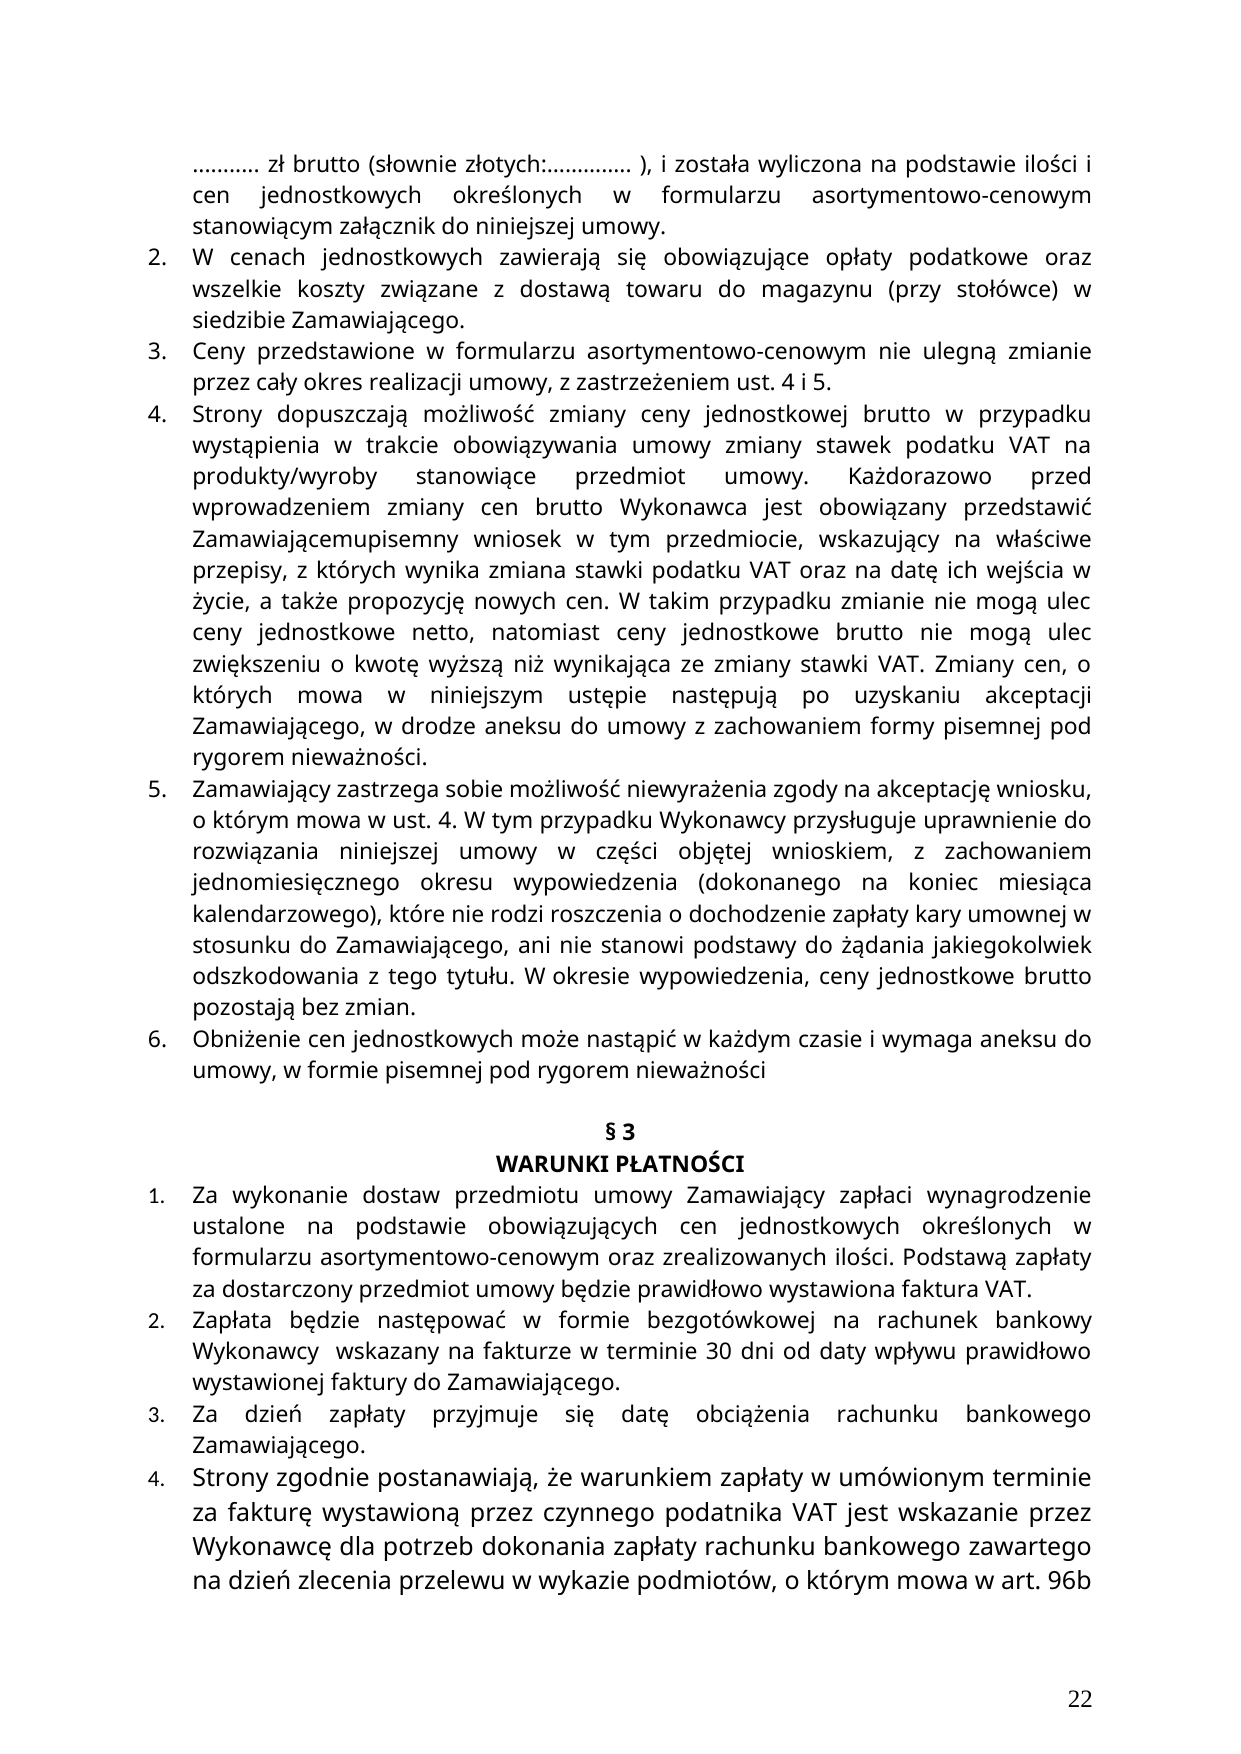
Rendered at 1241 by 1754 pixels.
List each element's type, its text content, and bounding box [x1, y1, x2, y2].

list Obniżenie cen jednostkowych może nastąpić w każdym czasie i wymaga aneksu do umowy, w formie pisemnej pod rygorem nieważności [148, 1023, 1093, 1085]
text ........... zł brutto (słownie złotych:………….. ), i została wyliczona na podstawie ilości i cen jednostkowych określonych w formularzu asortymentowo-cenowym stanowiącym załącznik do niniejszej umowy. [192, 148, 1093, 241]
list Za wykonanie dostaw przedmiotu umowy Zamawiający zapłaci wynagrodzenie ustalone na podstawie obowiązujących cen jednostkowych określonych w formularzu asortymentowo-cenowym oraz zrealizowanych ilości. Podstawą zapłaty za dostarczony przedmiot umowy będzie prawidłowo wystawiona faktura VAT. [148, 1179, 1093, 1304]
list Ceny przedstawione w formularzu asortymentowo-cenowym nie ulegną zmianie przez cały okres realizacji umowy, z zastrzeżeniem ust. 4 i 5. [148, 335, 1093, 398]
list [148, 1460, 1093, 1596]
list Za dzień zapłaty przyjmuje się datę obciążenia rachunku bankowego Zamawiającego. [148, 1398, 1093, 1460]
text WARUNKI PŁATNOŚCI [148, 1148, 1093, 1179]
text § 3 [148, 1116, 1093, 1148]
list Zamawiający zastrzega sobie możliwość niewyrażenia zgody na akceptację wniosku, o którym mowa w ust. 4. W tym przypadku Wykonawcy przysługuje uprawnienie do rozwiązania niniejszej umowy w części objętej wnioskiem, z zachowaniem jednomiesięcznego okresu wypowiedzenia (dokonanego na koniec miesiąca kalendarzowego), które nie rodzi roszczenia o dochodzenie zapłaty kary umownej w stosunku do Zamawiającego, ani nie stanowi podstawy do żądania jakiegokolwiek odszkodowania z tego tytułu. W okresie wypowiedzenia, ceny jednostkowe brutto pozostają bez zmian. [148, 773, 1093, 1023]
list W cenach jednostkowych zawierają się obowiązujące opłaty podatkowe oraz wszelkie koszty związane z dostawą towaru do magazynu (przy stołówce) w siedzibie Zamawiającego. [148, 241, 1093, 335]
list Zapłata będzie następować w formie bezgotówkowej na rachunek bankowy Wykonawcy wskazany na fakturze w terminie 30 dni od daty wpływu prawidłowo wystawionej faktury do Zamawiającego. [148, 1304, 1093, 1398]
list Strony dopuszczają możliwość zmiany ceny jednostkowej brutto w przypadku wystąpienia w trakcie obowiązywania umowy zmiany stawek podatku VAT na produkty/wyroby stanowiące przedmiot umowy. Każdorazowo przed wprowadzeniem zmiany cen brutto Wykonawca jest obowiązany przedstawić Zamawiającemupisemny wniosek w tym przedmiocie, wskazujący na właściwe przepisy, z których wynika zmiana stawki podatku VAT oraz na datę ich wejścia w życie, a także propozycję nowych cen. W takim przypadku zmianie nie mogą ulec ceny jednostkowe netto, natomiast ceny jednostkowe brutto nie mogą ulec zwiększeniu o kwotę wyższą niż wynikająca ze zmiany stawki VAT. Zmiany cen, o których mowa w niniejszym ustępie następują po uzyskaniu akceptacji Zamawiającego, w drodze aneksu do umowy z zachowaniem formy pisemnej pod rygorem nieważności. [148, 398, 1093, 773]
